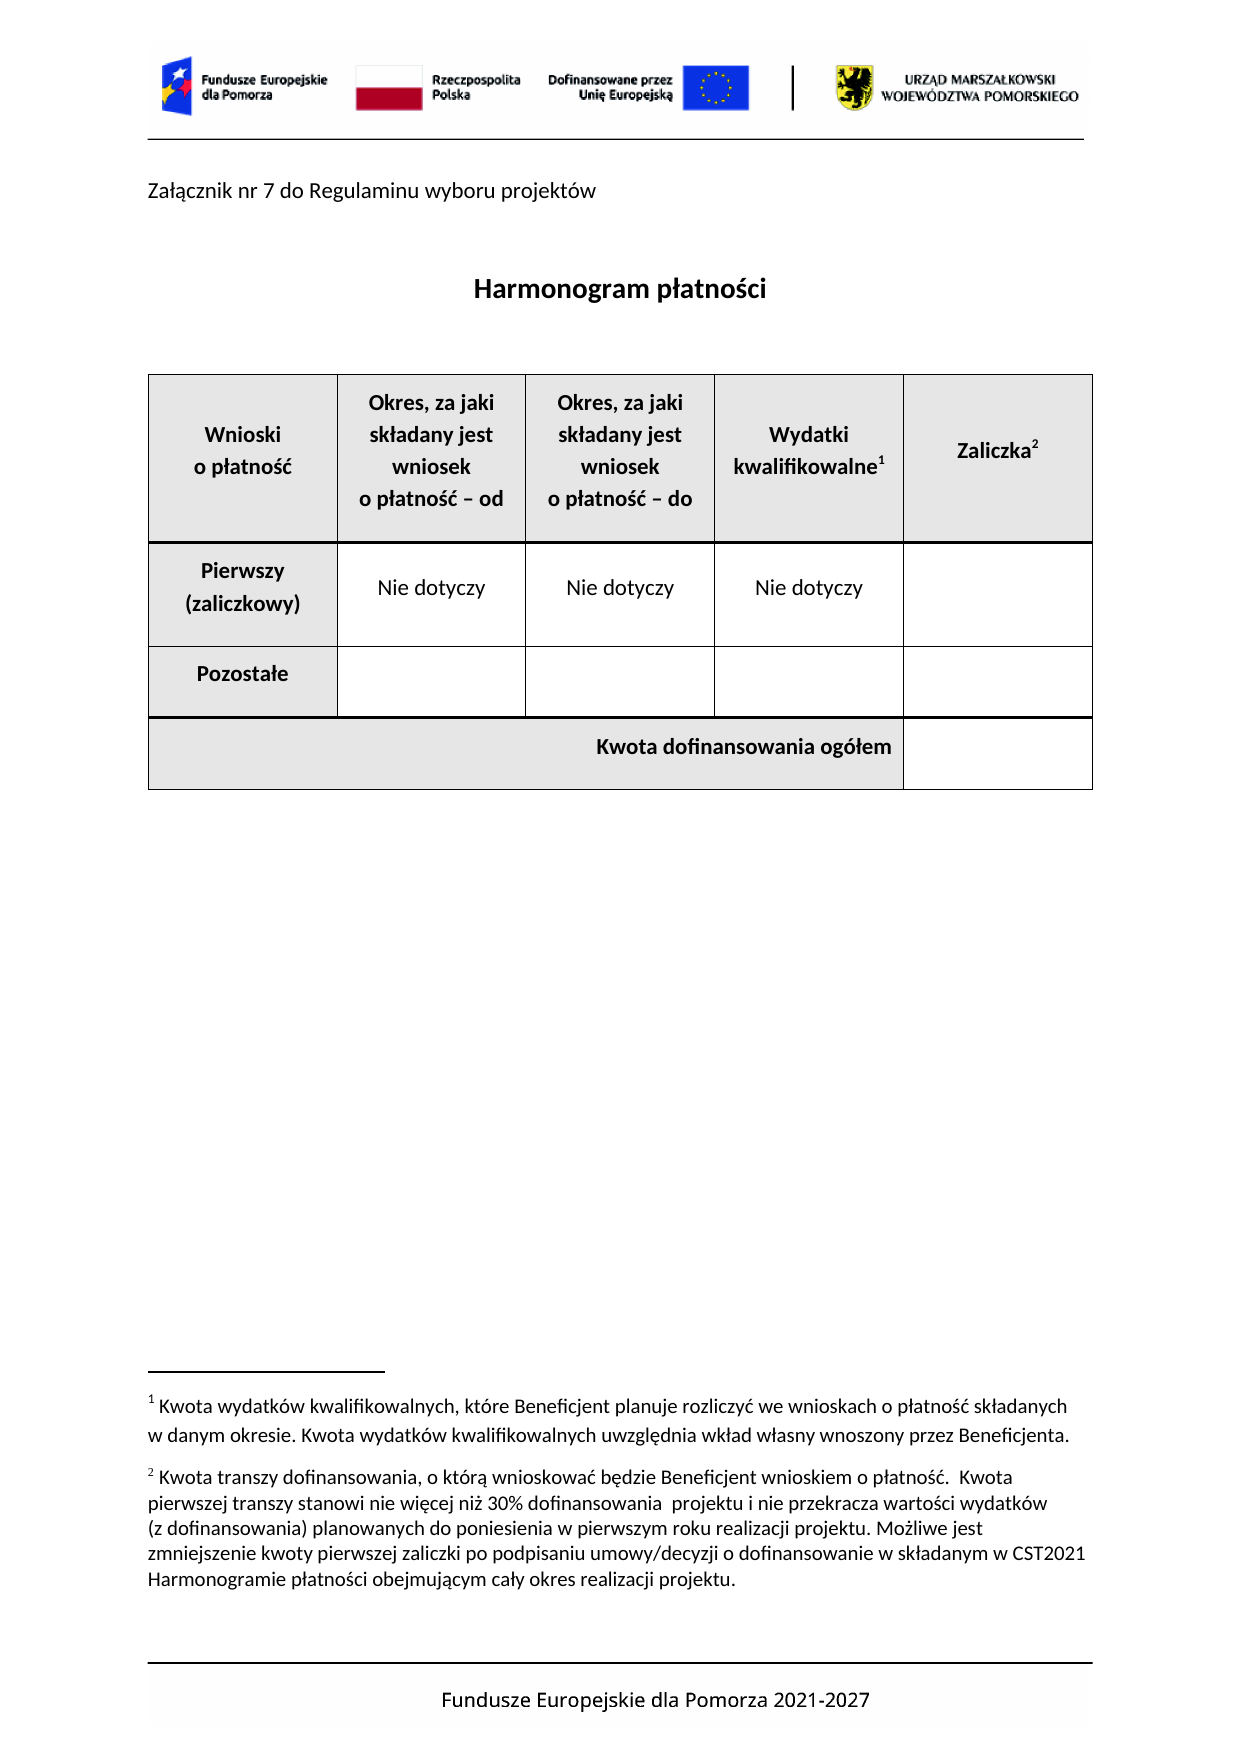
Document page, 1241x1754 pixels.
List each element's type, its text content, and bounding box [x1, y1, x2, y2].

table_header Zaliczka [904, 375, 1092, 541]
table_cell [338, 647, 525, 716]
table_cell Nie dotyczy [338, 544, 525, 646]
table_header Wydatki kwalifikowalne [715, 375, 903, 541]
table_cell Kwota dofinansowania ogółem [149, 719, 903, 789]
table_cell [904, 719, 1092, 789]
table_cell Nie dotyczy [526, 544, 714, 646]
text Załącznik nr 7 do Regulaminu wyboru projektów [148, 176, 1092, 204]
table_header Wnioski o płatność [149, 375, 337, 541]
table_cell Pozostałe [149, 647, 337, 716]
subtitle Harmonogram płatności [148, 271, 1092, 306]
picture [147, 42, 1093, 140]
table_cell Nie dotyczy [715, 544, 903, 646]
table_header Okres, za jaki składany jest wniosek o płatność – od [338, 375, 525, 541]
table_cell Pierwszy (zaliczkowy) [149, 544, 337, 646]
table_header Okres, za jaki składany jest wniosek o płatność – do [526, 375, 714, 541]
table_cell [904, 647, 1092, 716]
picture [147, 1662, 1093, 1727]
table_cell [526, 647, 714, 716]
table_cell [904, 544, 1092, 646]
table_cell [715, 647, 903, 716]
